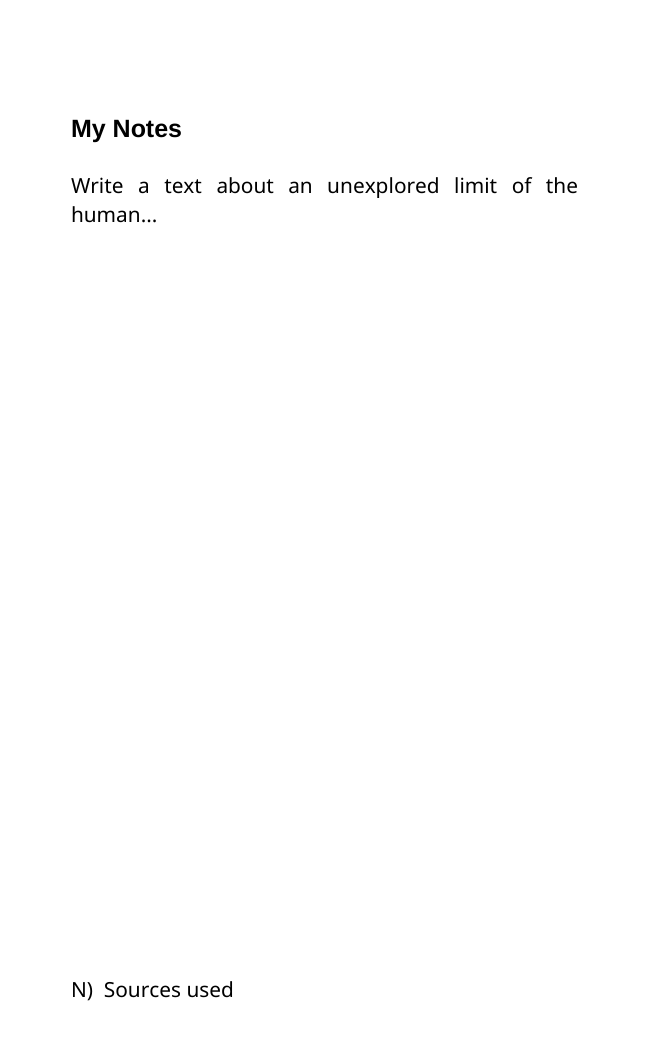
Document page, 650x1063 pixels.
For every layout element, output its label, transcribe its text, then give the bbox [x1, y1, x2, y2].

text Write a text about an unexplored limit of the human... [71, 143, 579, 228]
subtitle My Notes [71, 59, 579, 143]
